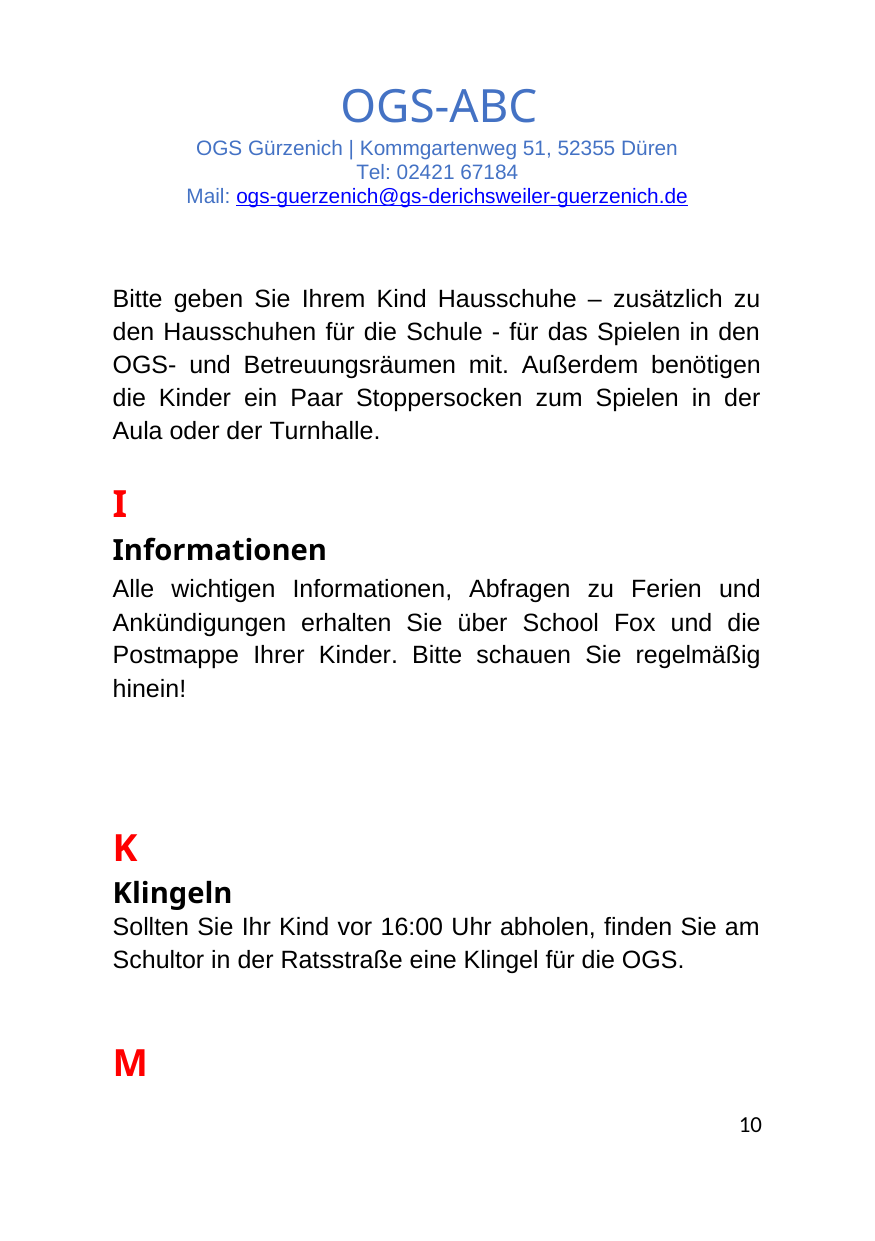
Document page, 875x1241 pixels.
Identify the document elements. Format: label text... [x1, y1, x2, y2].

text Informationen [112, 529, 762, 568]
text M [112, 1036, 762, 1087]
text Alle wichtigen Informationen, Abfragen zu Ferien und Ankündigungen erhalten Sie über School Fox und die Postmappe Ihrer Kinder. Bitte schauen Sie regelmäßig hinein! [112, 574, 762, 702]
text I [112, 478, 762, 529]
text K [112, 822, 762, 873]
text Bitte geben Sie Ihrem Kind Hausschuhe – zusätzlich zu den Hausschuhen für die Schule - für das Spielen in den OGS- und Betreuungsräumen mit. Außerdem benötigen die Kinder ein Paar Stoppersocken zum Spielen in der Aula oder der Turnhalle. [112, 284, 762, 445]
text Sollten Sie Ihr Kind vor 16:00 Uhr abholen, finden Sie am Schultor in der Ratsstraße eine Klingel für die OGS. [112, 912, 762, 974]
text Klingeln [112, 873, 762, 912]
